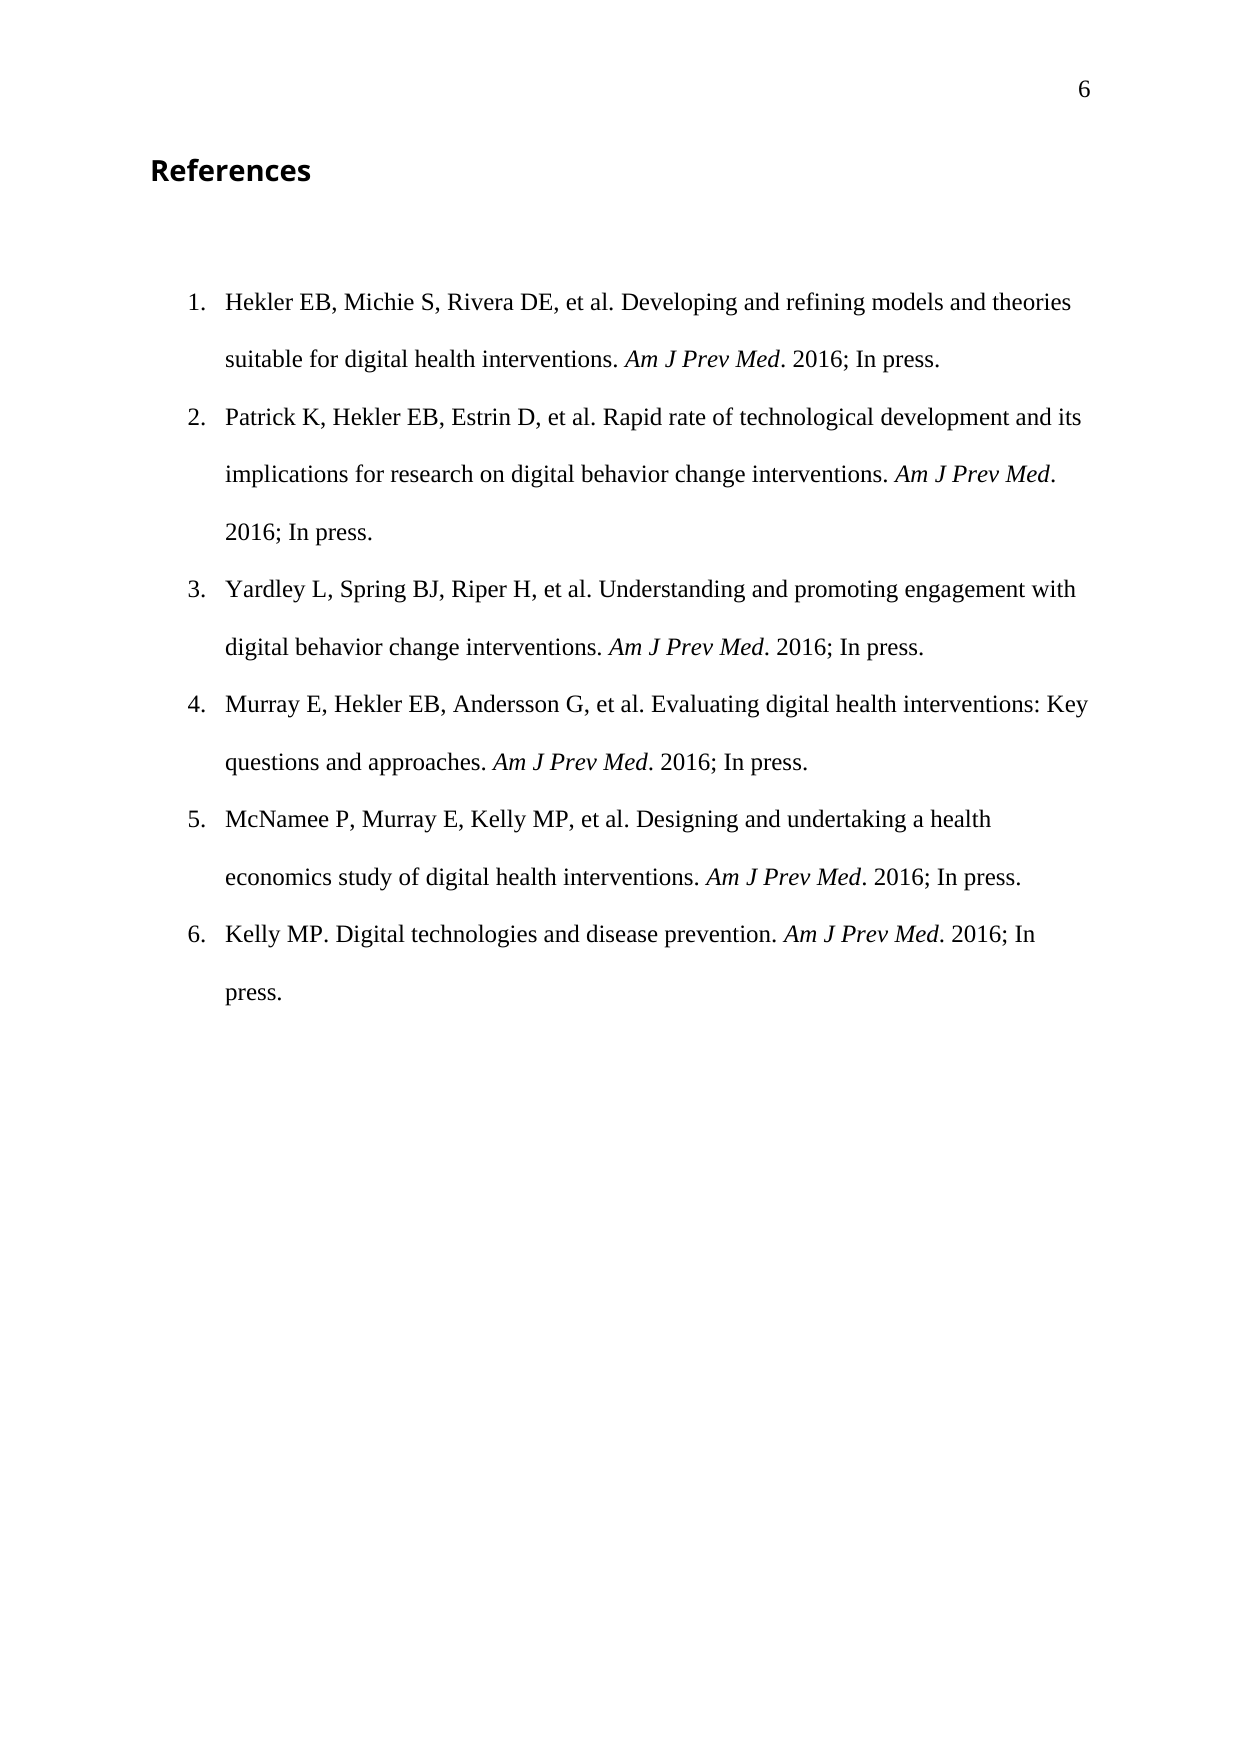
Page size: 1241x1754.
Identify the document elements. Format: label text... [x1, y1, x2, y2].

list McNamee P, Murray E, Kelly MP, et al. Designing and undertaking a health economics study of digital health interventions. Am J Prev Med. 2016; In press. [187, 804, 1090, 891]
list References [150, 150, 1090, 190]
list Murray E, Hekler EB, Andersson G, et al. Evaluating digital health interventions: Key questions and approaches. Am J Prev Med. 2016; In press. [187, 689, 1090, 776]
list Kelly MP. Digital technologies and disease prevention. Am J Prev Med. 2016; In press. [187, 919, 1090, 1006]
list Yardley L, Spring BJ, Riper H, et al. Understanding and promoting engagement with digital behavior change interventions. Am J Prev Med. 2016; In press. [187, 574, 1090, 661]
list Patrick K, Hekler EB, Estrin D, et al. Rapid rate of technological development and its implications for research on digital behavior change interventions. Am J Prev Med. 2016; In press. [187, 402, 1090, 546]
list Hekler EB, Michie S, Rivera DE, et al. Developing and refining models and theories suitable for digital health interventions. Am J Prev Med. 2016; In press. [187, 287, 1090, 373]
